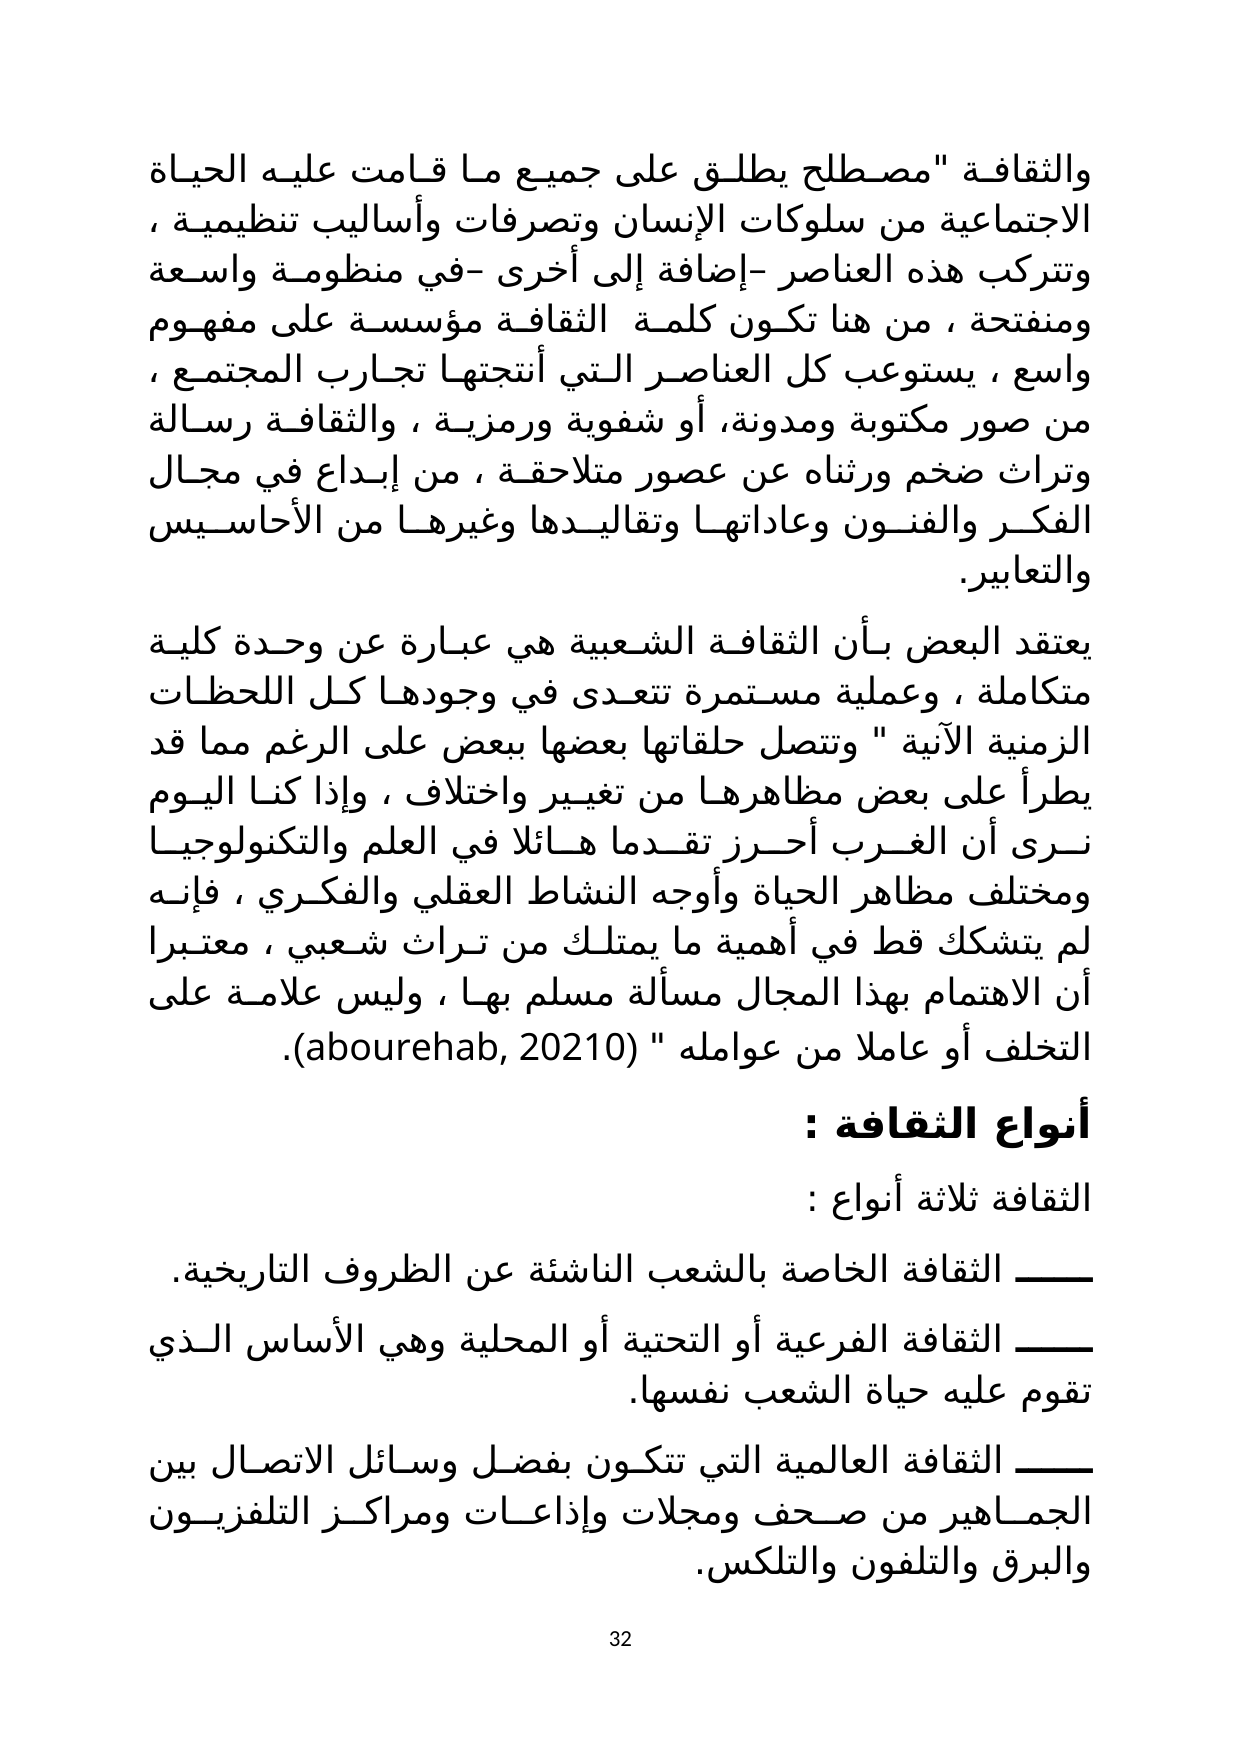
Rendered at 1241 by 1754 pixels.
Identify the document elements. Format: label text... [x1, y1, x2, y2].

text ــــــ الثقافة الفرعية أو التحتية أو المحلية وهي الأساس الذي تقوم عليه حياة الشعب نفسها. [148, 1318, 1093, 1412]
text يعتقد البعض بأن الثقافة الشعبية هي عبارة عن وحدة كلية متكاملة ، وعملية مستمرة تتعدى في وجودها كل اللحظات الزمنية الآنية " وتتصل حلقاتها بعضها ببعض على الرغم مما قد يطرأ على بعض مظاهرها من تغيير واختلاف ، وإذا كنا اليوم نرى أن الغرب أحرز تقدما هائلا في العلم والتكنولوجيا ومختلف مظاهر الحياة وأوجه النشاط العقلي والفكري ، فإنه لم يتشكك قط في أهمية ما يمتلك من تراث شعبي ، معتبرا أن الاهتمام بهذا المجال مسألة مسلم بها ، وليس علامة على التخلف أو عاملا من عوامله ". [148, 619, 1093, 1071]
text والثقافة "مصطلح يطلق على جميع ما قامت عليه الحياة الاجتماعية من سلوكات الإنسان وتصرفات وأساليب تنظيمية ، وتتركب هذه العناصر –إضافة إلى أخرى –في منظومة واسعة ومنفتحة ، من هنا تكون كلمة الثقافة مؤسسة على مفهوم واسع ، يستوعب كل العناصر التي أنتجتها تجارب المجتمع ، من صور مكتوبة ومدونة، أو شفوية ورمزية ، والثقافة رسالة وتراث ضخم ورثناه عن عصور متلاحقة ، من إبداع في مجال الفكر والفنون وعاداتها وتقاليدها وغيرها من الأحاسيس والتعابير. [148, 148, 1093, 592]
text أنواع الثقافة : [148, 1100, 1093, 1148]
text ــــــ الثقافة العالمية التي تتكون بفضل وسائل الاتصال بين الجماهير من صحف ومجلات وإذاعات ومراكز التلفزيون والبرق والتلفون والتلكس. [148, 1439, 1093, 1583]
text الثقافة ثلاثة أنواع : [148, 1176, 1093, 1220]
text ــــــ الثقافة الخاصة بالشعب الناشئة عن الظروف التاريخية. [148, 1247, 1093, 1291]
